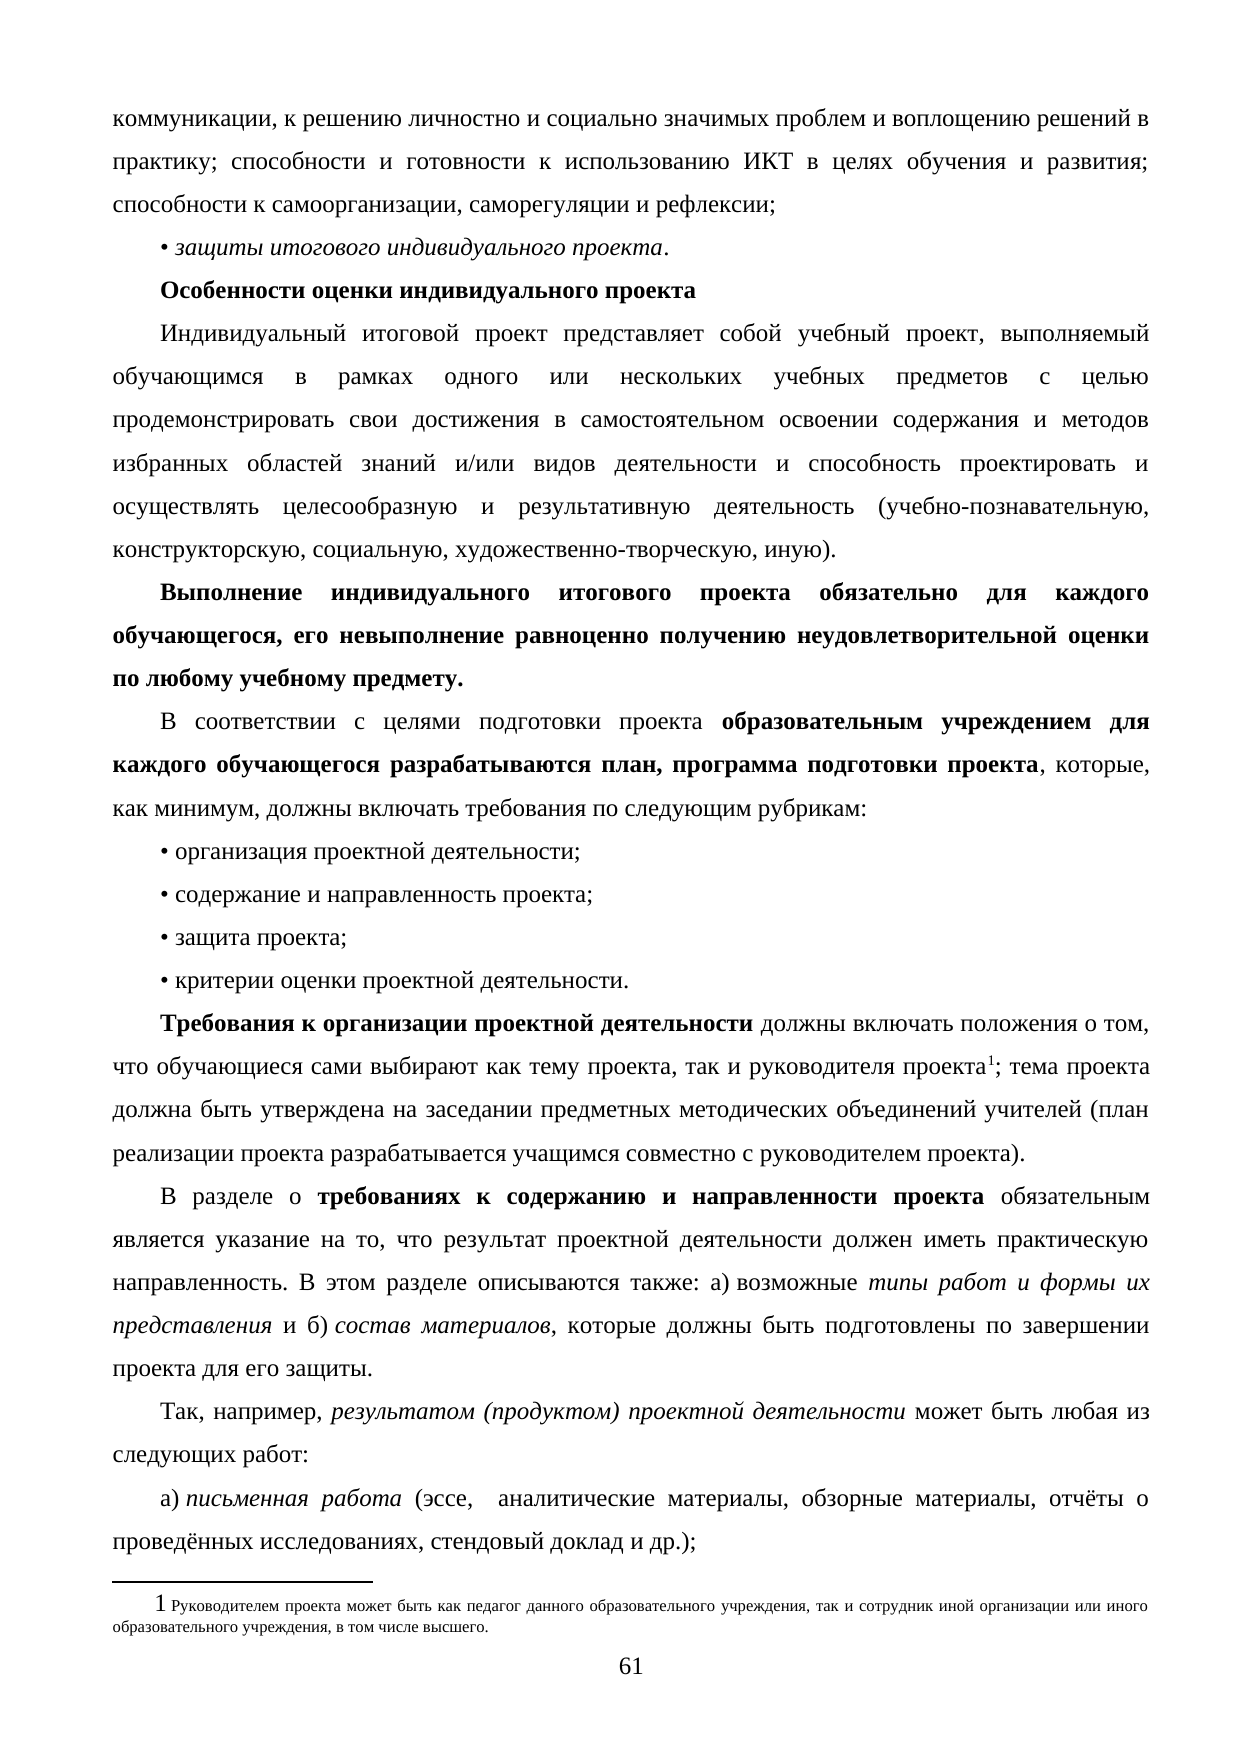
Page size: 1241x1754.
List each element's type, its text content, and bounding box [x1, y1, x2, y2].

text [112, 103, 1150, 218]
text • защиты итогового индивидуального проекта. [112, 232, 1150, 261]
text Индивидуальный итоговой проект представляет собой учебный проект, выполняемый обучающимся в рамках одного или нескольких учебных предметов с целью продемонстрировать свои достижения в самостоятельном освоении содержания и методов избранных областей знаний и/или видов деятельности и способность проектировать и осуществлять целесообразную и результативную деятельность (учебно-познавательную, конструкторскую, социальную, художественно-творческую, иную). [112, 318, 1150, 563]
text В соответствии с целями подготовки проекта образовательным учреждением для каждого обучающегося разрабатываются план, программа подготовки проекта, которые, как минимум, должны включать требования по следующим рубрикам: [112, 706, 1150, 821]
text • организация проектной деятельности; [112, 836, 1150, 864]
text Особенности оценки индивидуального проекта [112, 275, 1150, 304]
text • критерии оценки проектной деятельности. [112, 965, 1150, 994]
text а) письменная работа (эссе, аналитические материалы, обзорные материалы, отчёты о проведённых исследованиях, стендовый доклад и др.); [112, 1483, 1150, 1554]
text В разделе о требованиях к содержанию и направленности проекта обязательным является указание на то, что результат проектной деятельности должен иметь практическую направленность. В этом разделе описываются также: а) возможные типы работ и формы их представления и б) состав материалов, которые должны быть подготовлены по завершении проекта для его защиты. [112, 1181, 1150, 1382]
text Выполнение индивидуального итогового проекта обязательно для каждого обучающегося, его невыполнение равноценно получению неудовлетворительной оценки по любому учебному предмету. [112, 577, 1150, 692]
text Так, например, результатом (продуктом) проектной деятельности может быть любая из следующих работ: [112, 1396, 1150, 1468]
text • содержание и направленность проекта; [112, 879, 1150, 908]
text • защита проекта; [112, 922, 1150, 951]
text Требования к организации проектной деятельности должны включать положения о том, что обучающиеся сами выбирают как тему проекта, так и руководителя проекта; тема проекта должна быть утверждена на заседании предметных методических объединений учителей (план реализации проекта разрабатывается учащимся совместно с руководителем проекта). [112, 1008, 1150, 1166]
